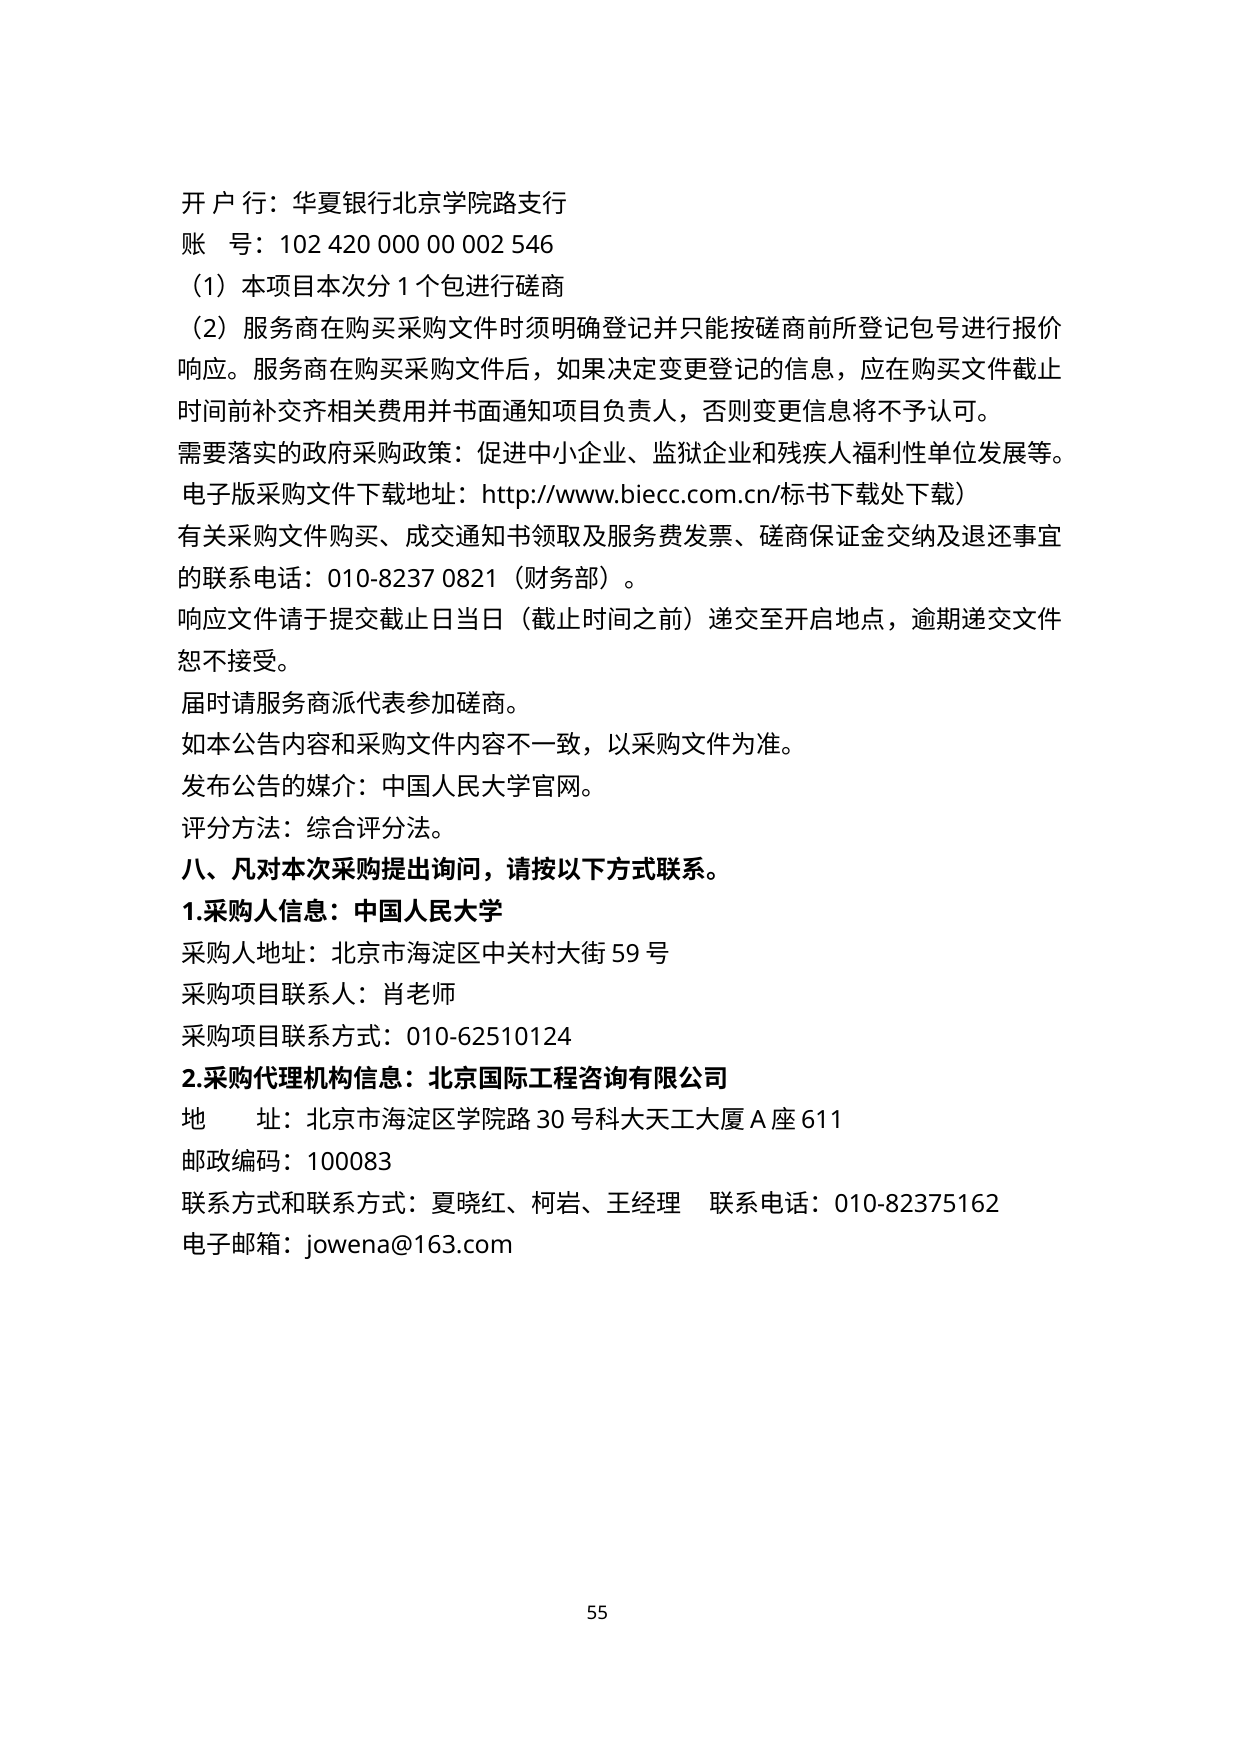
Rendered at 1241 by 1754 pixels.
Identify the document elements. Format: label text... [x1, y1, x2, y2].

text 电子版采购文件下载地址：http://www.biecc.com.cn/标书下载处下载） [131, 475, 1063, 511]
text 2.采购代理机构信息：北京国际工程咨询有限公司 [131, 1058, 1063, 1094]
text 采购项目联系人：肖老师 [131, 975, 1063, 1011]
text 邮政编码：100083 [131, 1141, 1063, 1178]
text 届时请服务商派代表参加磋商。 [131, 683, 1063, 719]
text （1）本项目本次分1个包进行磋商 （2）服务商在购买采购文件时须明确登记并只能按磋商前所登记包号进行报价响应。服务商在购买采购文件后，如果决定变更登记的信息，应在购买文件截止时间前补交齐相关费用并书面通知项目负责人，否则变更信息将不予认可。 [177, 266, 1063, 428]
text 如本公告内容和采购文件内容不一致，以采购文件为准。 [131, 725, 1063, 761]
text 账 号：102 420 000 00 002 546 [131, 225, 1063, 261]
text 八、凡对本次采购提出询问，请按以下方式联系。 [131, 850, 1063, 886]
text 发布公告的媒介：中国人民大学官网。 [131, 766, 1063, 803]
text 开 户 行：华夏银行北京学院路支行 [131, 183, 1063, 219]
text 1.采购人信息：中国人民大学 [131, 891, 1063, 928]
text 采购人地址：北京市海淀区中关村大街59号 [131, 933, 1063, 969]
text 响应文件请于提交截止日当日（截止时间之前）递交至开启地点，逾期递交文件恕不接受。 [177, 600, 1063, 678]
text 采购项目联系方式：010-62510124 [131, 1016, 1063, 1053]
text 需要落实的政府采购政策：促进中小企业、监狱企业和残疾人福利性单位发展等。 [177, 433, 1063, 469]
text 有关采购文件购买、成交通知书领取及服务费发票、磋商保证金交纳及退还事宜的联系电话：010-8237 0821（财务部）。 [177, 516, 1063, 594]
text 联系方式和联系方式：夏晓红、柯岩、王经理 联系电话：010-82375162 [131, 1183, 1063, 1219]
text 电子邮箱：jowena@163.com [131, 1225, 1063, 1261]
text 评分方法：综合评分法。 [131, 808, 1063, 844]
text 地 址：北京市海淀区学院路30号科大天工大厦A座611 [131, 1100, 1063, 1136]
